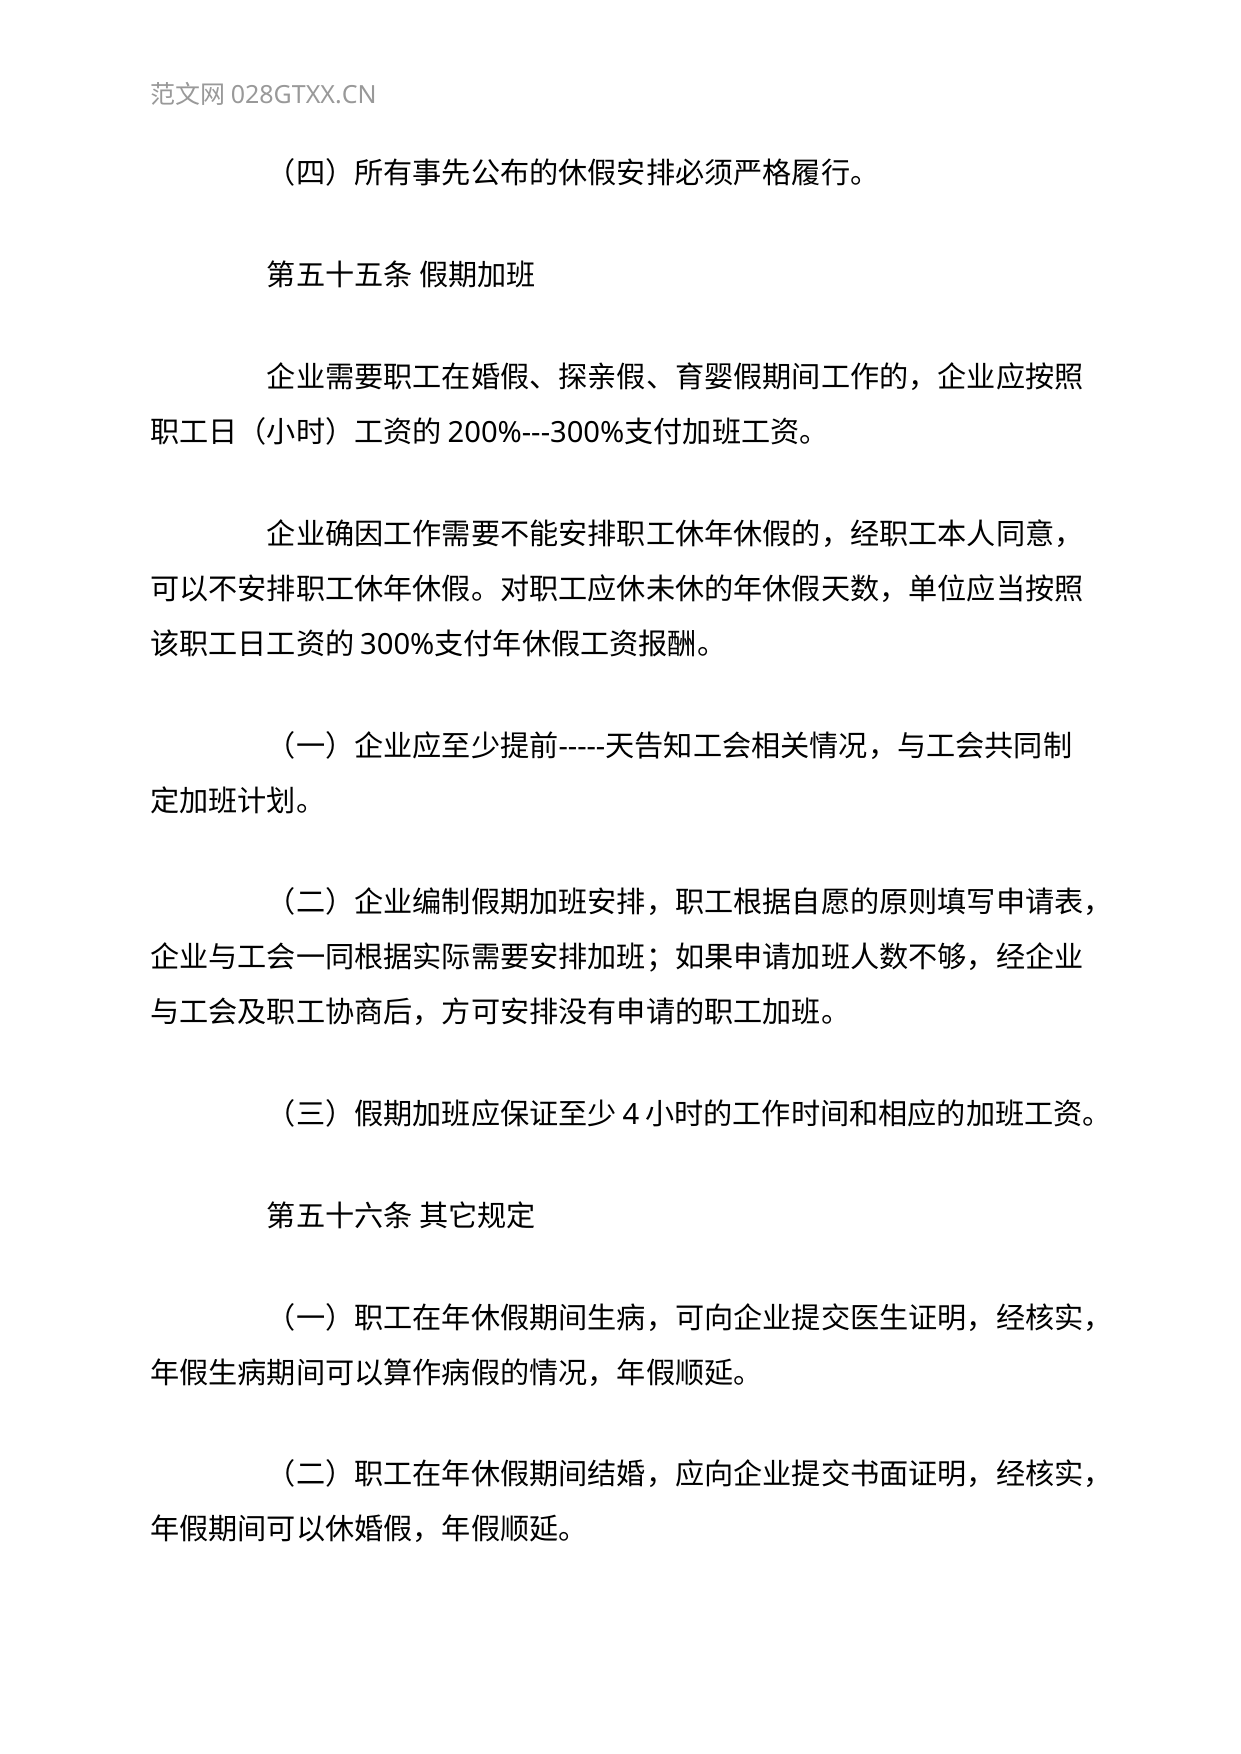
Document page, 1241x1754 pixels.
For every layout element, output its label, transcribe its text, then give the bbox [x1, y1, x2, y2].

text （一）企业应至少提前-----天告知工会相关情况，与工会共同制定加班计划。 [150, 722, 1090, 819]
text （一）职工在年休假期间生病，可向企业提交医生证明，经核实，年假生病期间可以算作病假的情况，年假顺延。 [150, 1294, 1090, 1391]
text 第五十五条 假期加班 [150, 252, 1090, 294]
text （三）假期加班应保证至少4小时的工作时间和相应的加班工资。 [150, 1091, 1090, 1133]
text （二）企业编制假期加班安排，职工根据自愿的原则填写申请表，企业与工会一同根据实际需要安排加班；如果申请加班人数不够，经企业与工会及职工协商后，方可安排没有申请的职工加班。 [150, 879, 1090, 1031]
text 企业确因工作需要不能安排职工休年休假的，经职工本人同意，可以不安排职工休年休假。对职工应休未休的年休假天数，单位应当按照该职工日工资的300%支付年休假工资报酬。 [150, 510, 1090, 663]
text （二）职工在年休假期间结婚，应向企业提交书面证明，经核实，年假期间可以休婚假，年假顺延。 [150, 1451, 1090, 1548]
text （四）所有事先公布的休假安排必须严格履行。 [150, 150, 1090, 192]
text 第五十六条 其它规定 [150, 1192, 1090, 1235]
text 企业需要职工在婚假、探亲假、育婴假期间工作的，企业应按照职工日（小时）工资的200%---300%支付加班工资。 [150, 353, 1090, 451]
